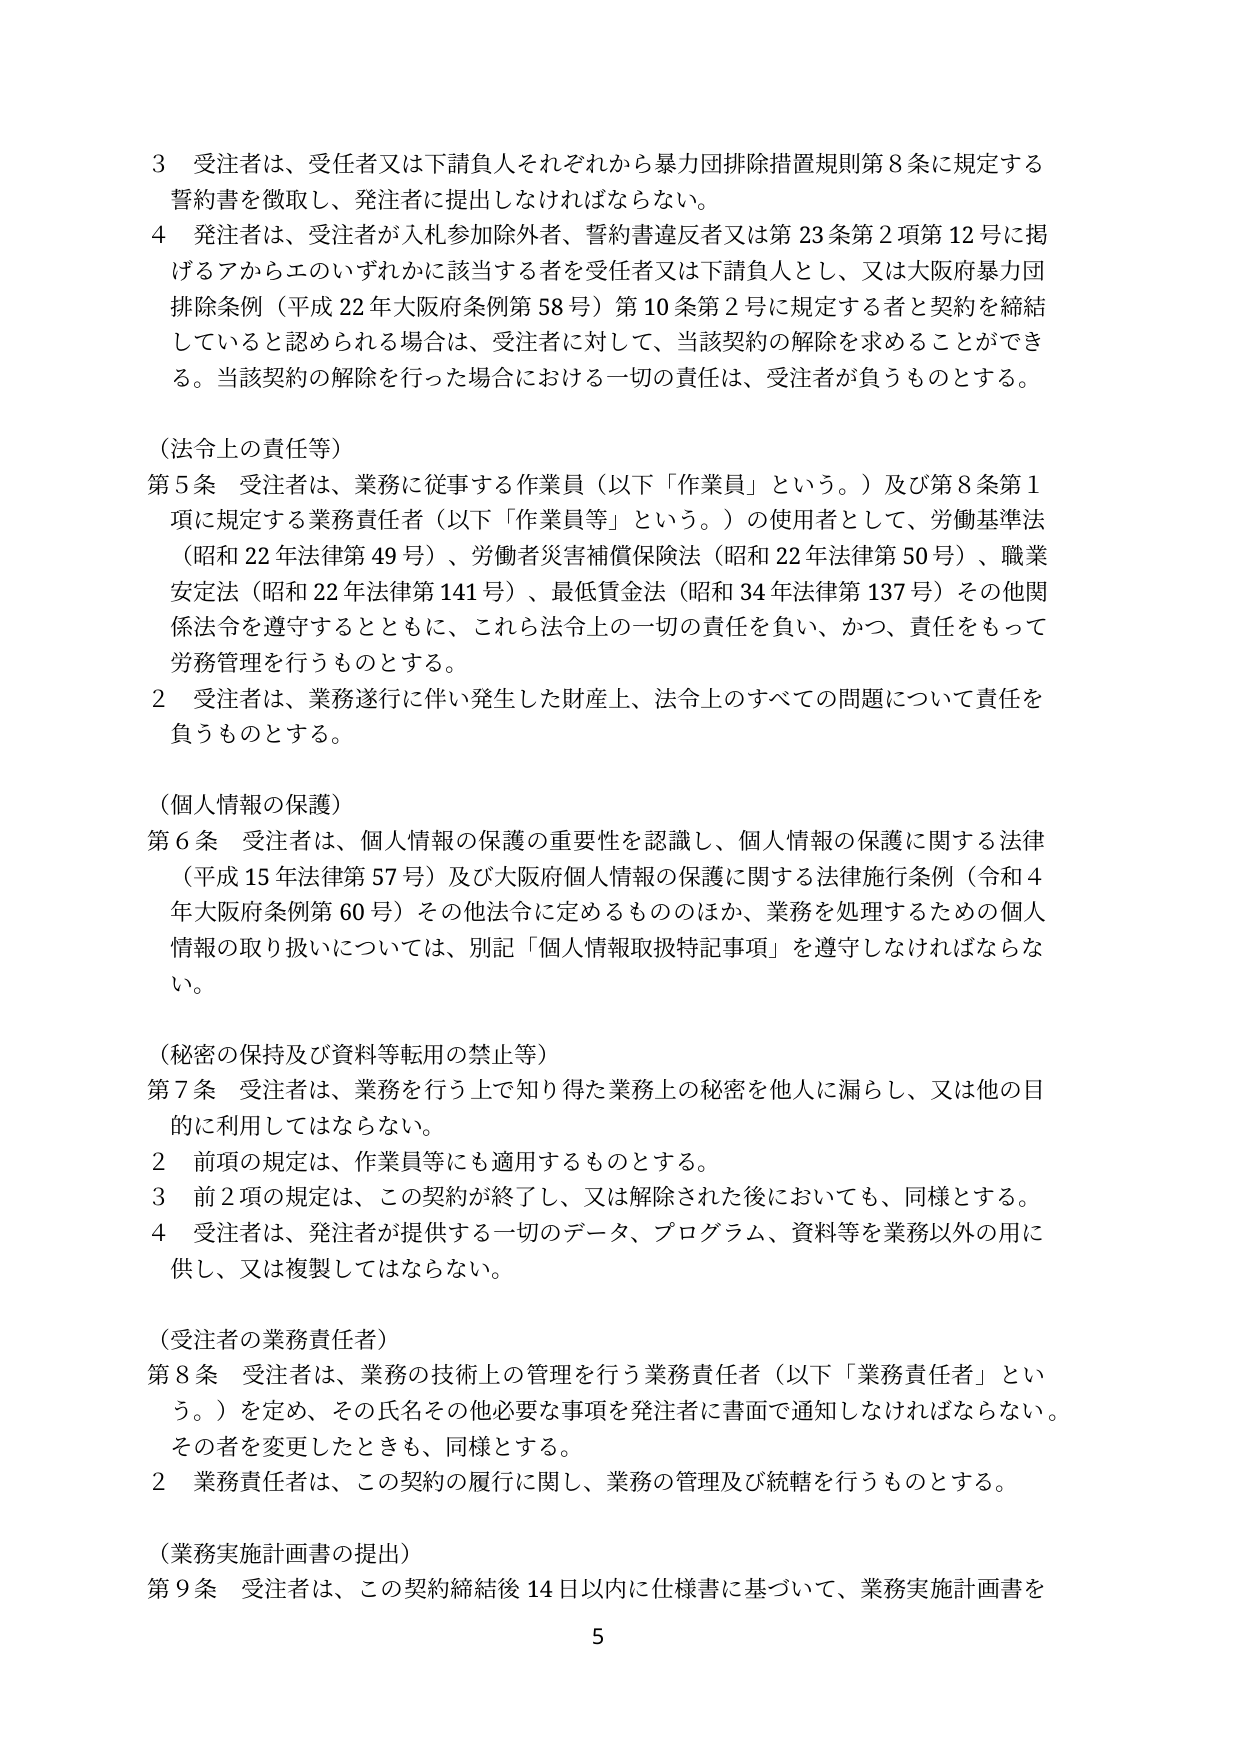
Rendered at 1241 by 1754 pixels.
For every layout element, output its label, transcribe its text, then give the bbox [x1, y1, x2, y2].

text （受注者の業務責任者） [148, 1321, 1048, 1356]
text ２ 受注者は、業務遂行に伴い発生した財産上、法令上のすべての問題について責任を負うものとする。 [148, 679, 1048, 751]
text ４ 受注者は、発注者が提供する一切のデータ、プログラム、資料等を業務以外の用に供し、又は複製してはならない。 [148, 1214, 1048, 1285]
text ２ 前項の規定は、作業員等にも適用するものとする。 [148, 1142, 1048, 1178]
text 第５条 受注者は、業務に従事する作業員（以下「作業員」という。）及び第８条第１項に規定する業務責任者（以下「作業員等」という。）の使用者として、労働基準法（昭和22年法律第49号）、労働者災害補償保険法（昭和22年法律第50号）、職業安定法（昭和22年法律第141号）、最低賃金法（昭和34年法律第 137号）その他関係法令を遵守するとともに、これら法令上の一切の責任を負い、かつ、責任をもって労務管理を行うものとする。 [148, 466, 1048, 679]
text ４ 発注者は、受注者が入札参加除外者、誓約書違反者又は第23条第２項第12号に掲げるアからエのいずれかに該当する者を受任者又は下請負人とし、又は大阪府暴力団排除条例（平成22年大阪府条例第58号）第10条第２号に規定する者と契約を締結していると認められる場合は、受注者に対して、当該契約の解除を求めることができる。当該契約の解除を行った場合における一切の責任は、受注者が負うものとする。 [148, 216, 1048, 394]
text 第６条 受注者は、個人情報の保護の重要性を認識し、個人情報の保護に関する法律（平成15年法律第57号）及び大阪府個人情報の保護に関する法律施行条例（令和４年大阪府条例第60号）その他法令に定めるもののほか、業務を処理するための個人情報の取り扱いについては、別記「個人情報取扱特記事項」を遵守しなければならない。 [148, 822, 1048, 1000]
text （個人情報の保護） [148, 786, 1048, 822]
text ３ 受注者は、受任者又は下請負人それぞれから暴力団排除措置規則第８条に規定する誓約書を徴取し、発注者に提出しなければならない。 [148, 145, 1048, 216]
text ３ 前２項の規定は、この契約が終了し、又は解除された後においても、同様とする。 [148, 1178, 1048, 1214]
text ２ 業務責任者は、この契約の履行に関し、業務の管理及び統轄を行うものとする。 [148, 1463, 1048, 1499]
text （業務実施計画書の提出） [148, 1534, 1048, 1570]
text （秘密の保持及び資料等転用の禁止等） [148, 1036, 1048, 1071]
text （法令上の責任等） [148, 430, 1048, 466]
text 第７条 受注者は、業務を行う上で知り得た業務上の秘密を他人に漏らし、又は他の目的に利用してはならない。 [148, 1071, 1048, 1142]
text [148, 1570, 1048, 1606]
text 第８条 受注者は、業務の技術上の管理を行う業務責任者（以下「業務責任者」という。）を定め、その氏名その他必要な事項を発注者に書面で通知しなければならない。その者を変更したときも、同様とする。 [148, 1356, 1048, 1463]
